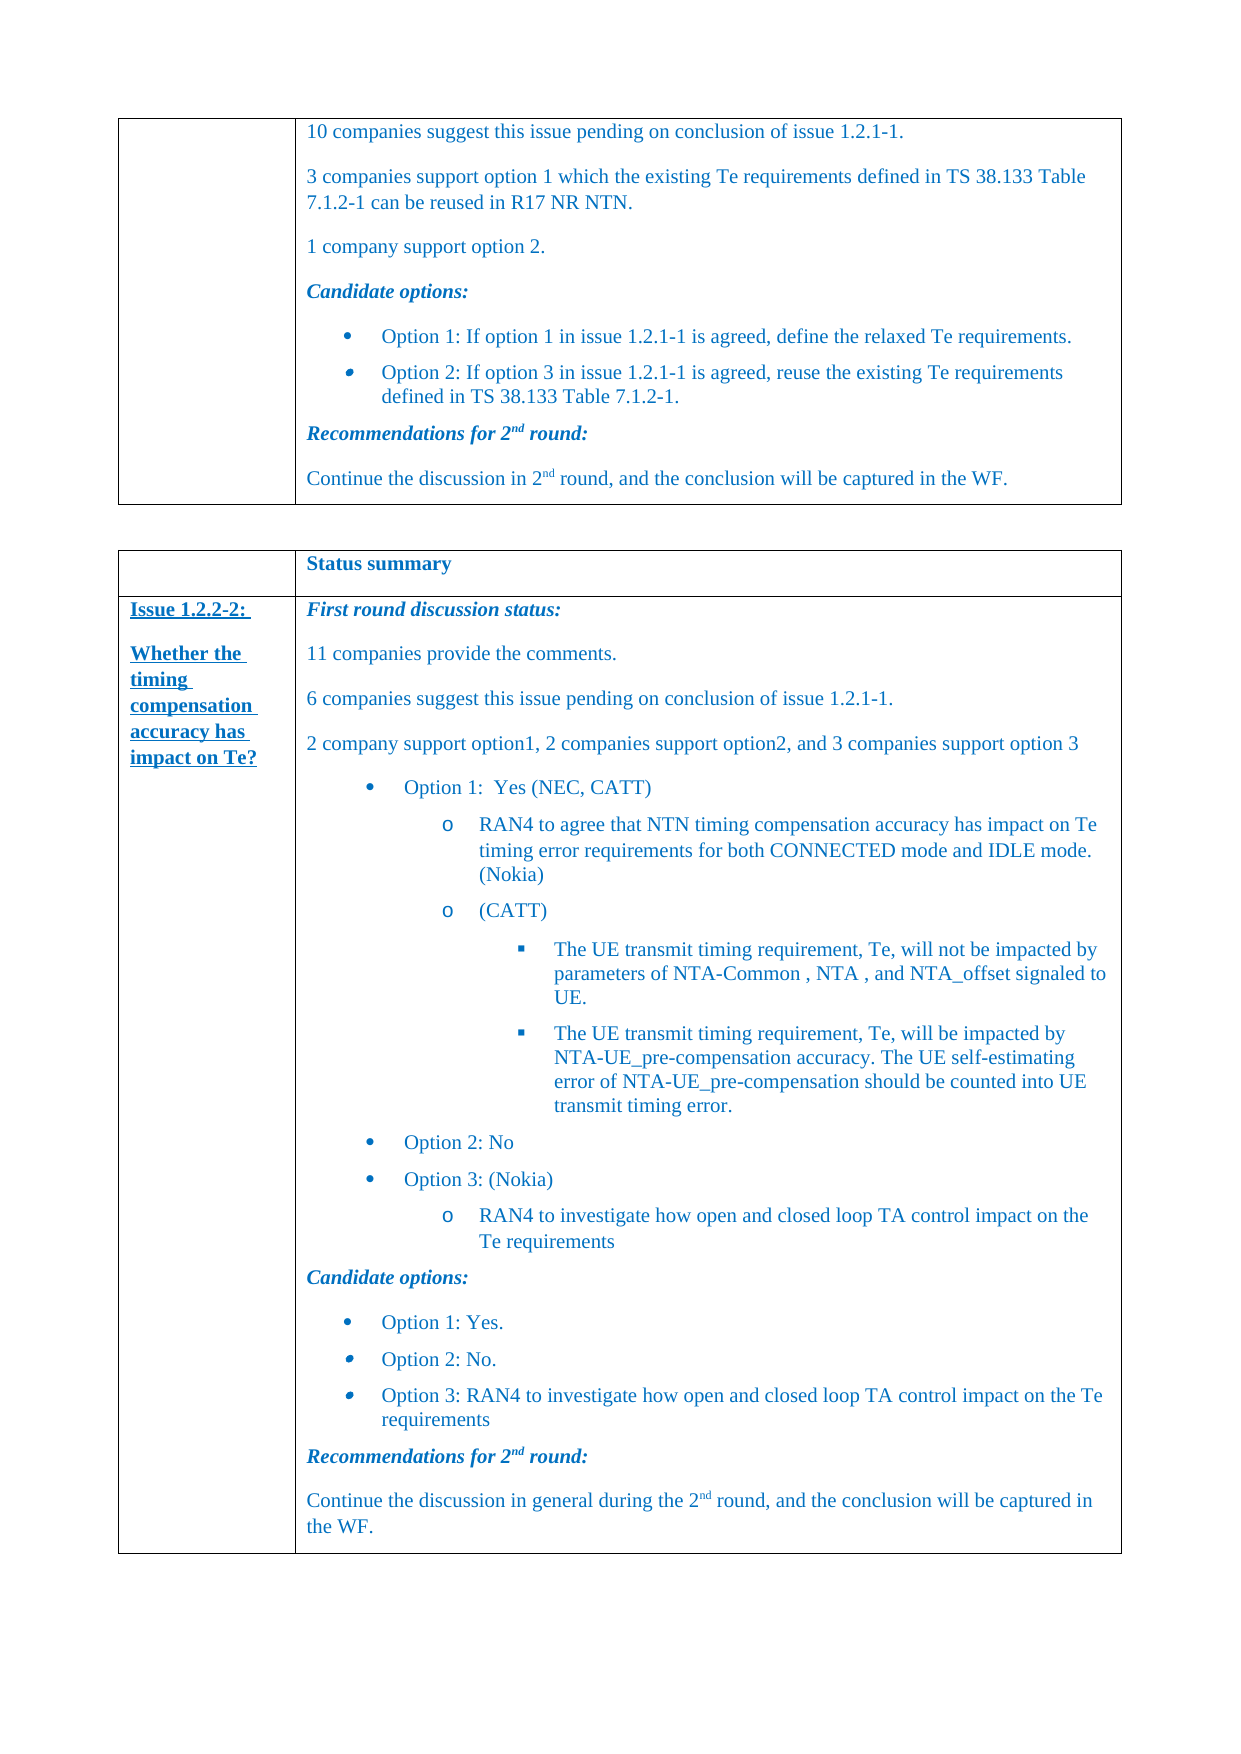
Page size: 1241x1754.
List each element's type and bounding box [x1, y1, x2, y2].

table_header [296, 551, 1121, 596]
table_cell [296, 119, 1121, 504]
table_cell [296, 597, 1121, 1553]
table_cell [119, 597, 295, 1553]
table_header [119, 551, 295, 596]
table_cell [119, 119, 295, 504]
